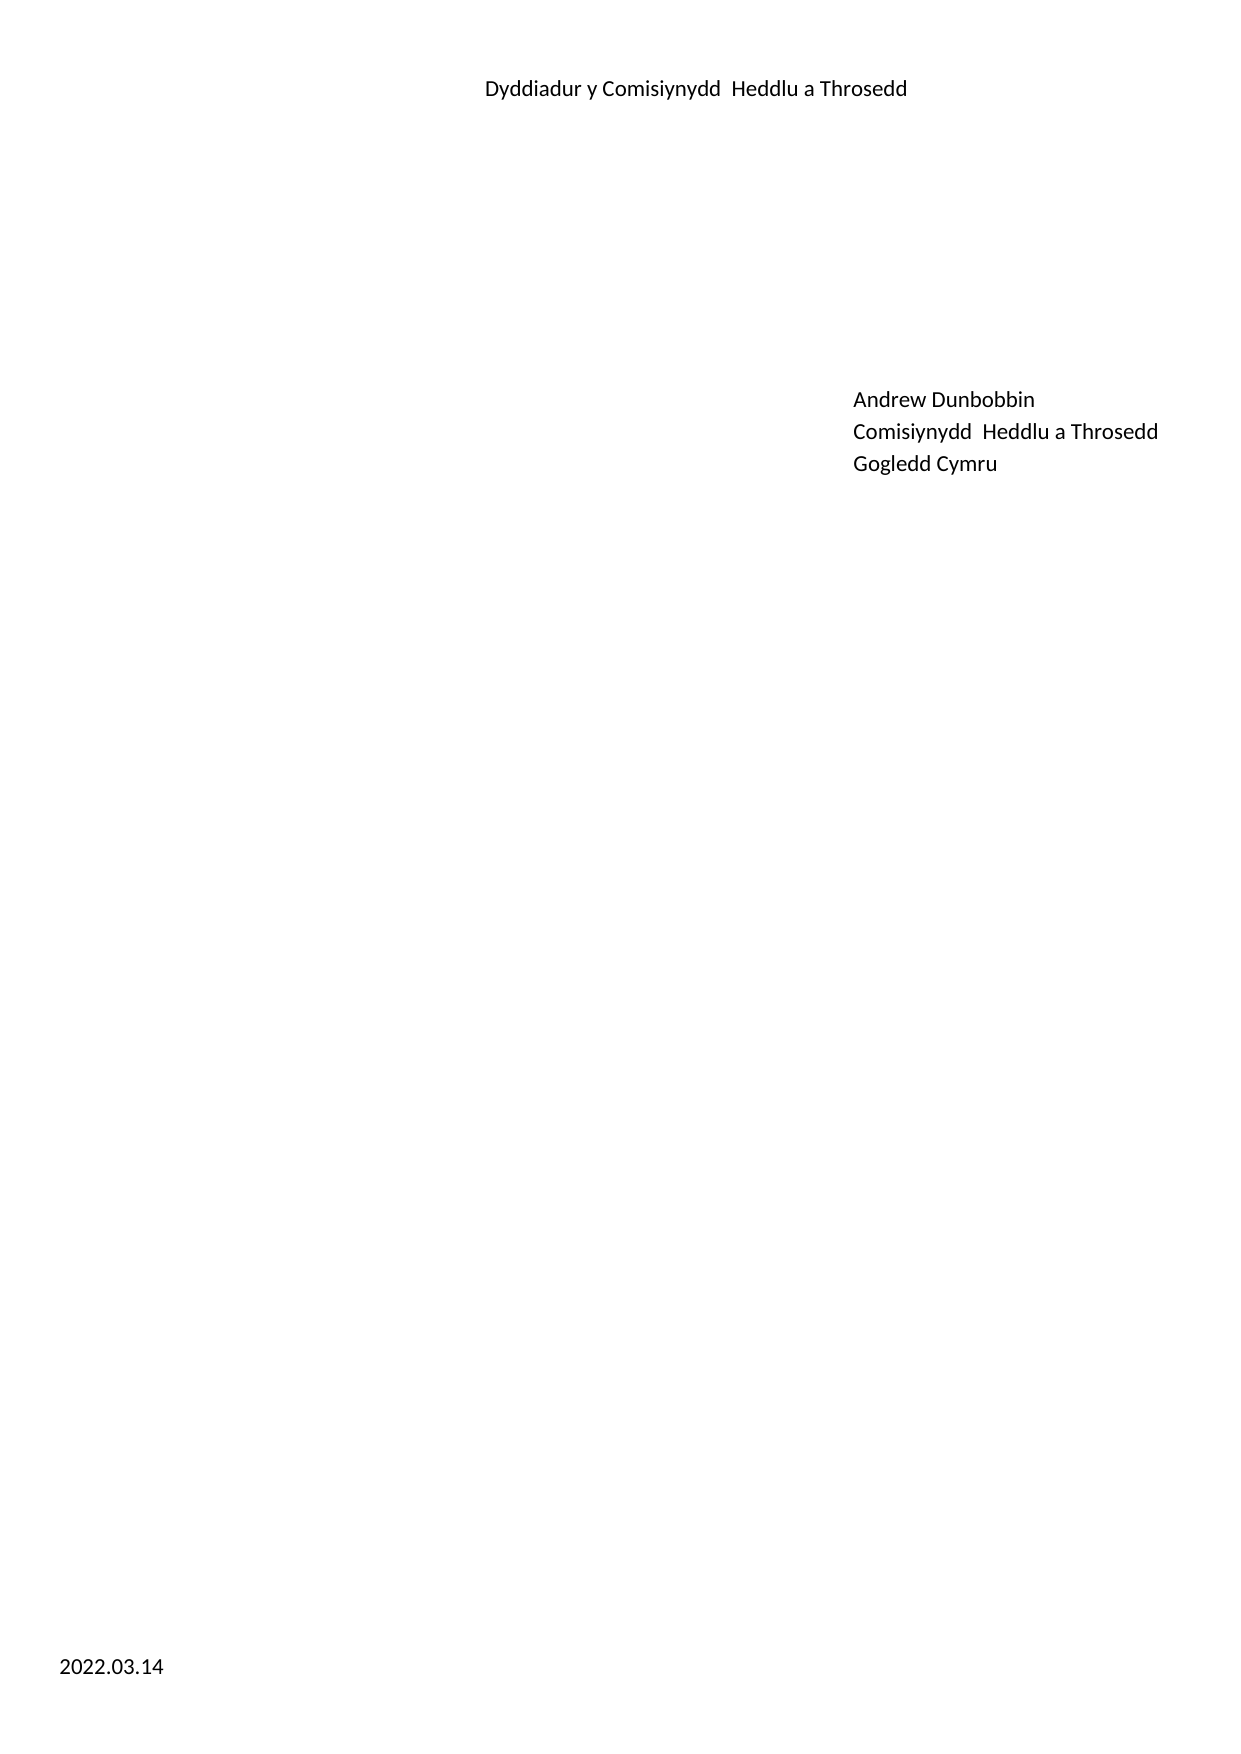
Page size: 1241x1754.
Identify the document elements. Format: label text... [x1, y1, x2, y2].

text Andrew Dunbobbin Comisiynydd Heddlu a Throsedd Gogledd Cymru [622, 385, 1187, 477]
